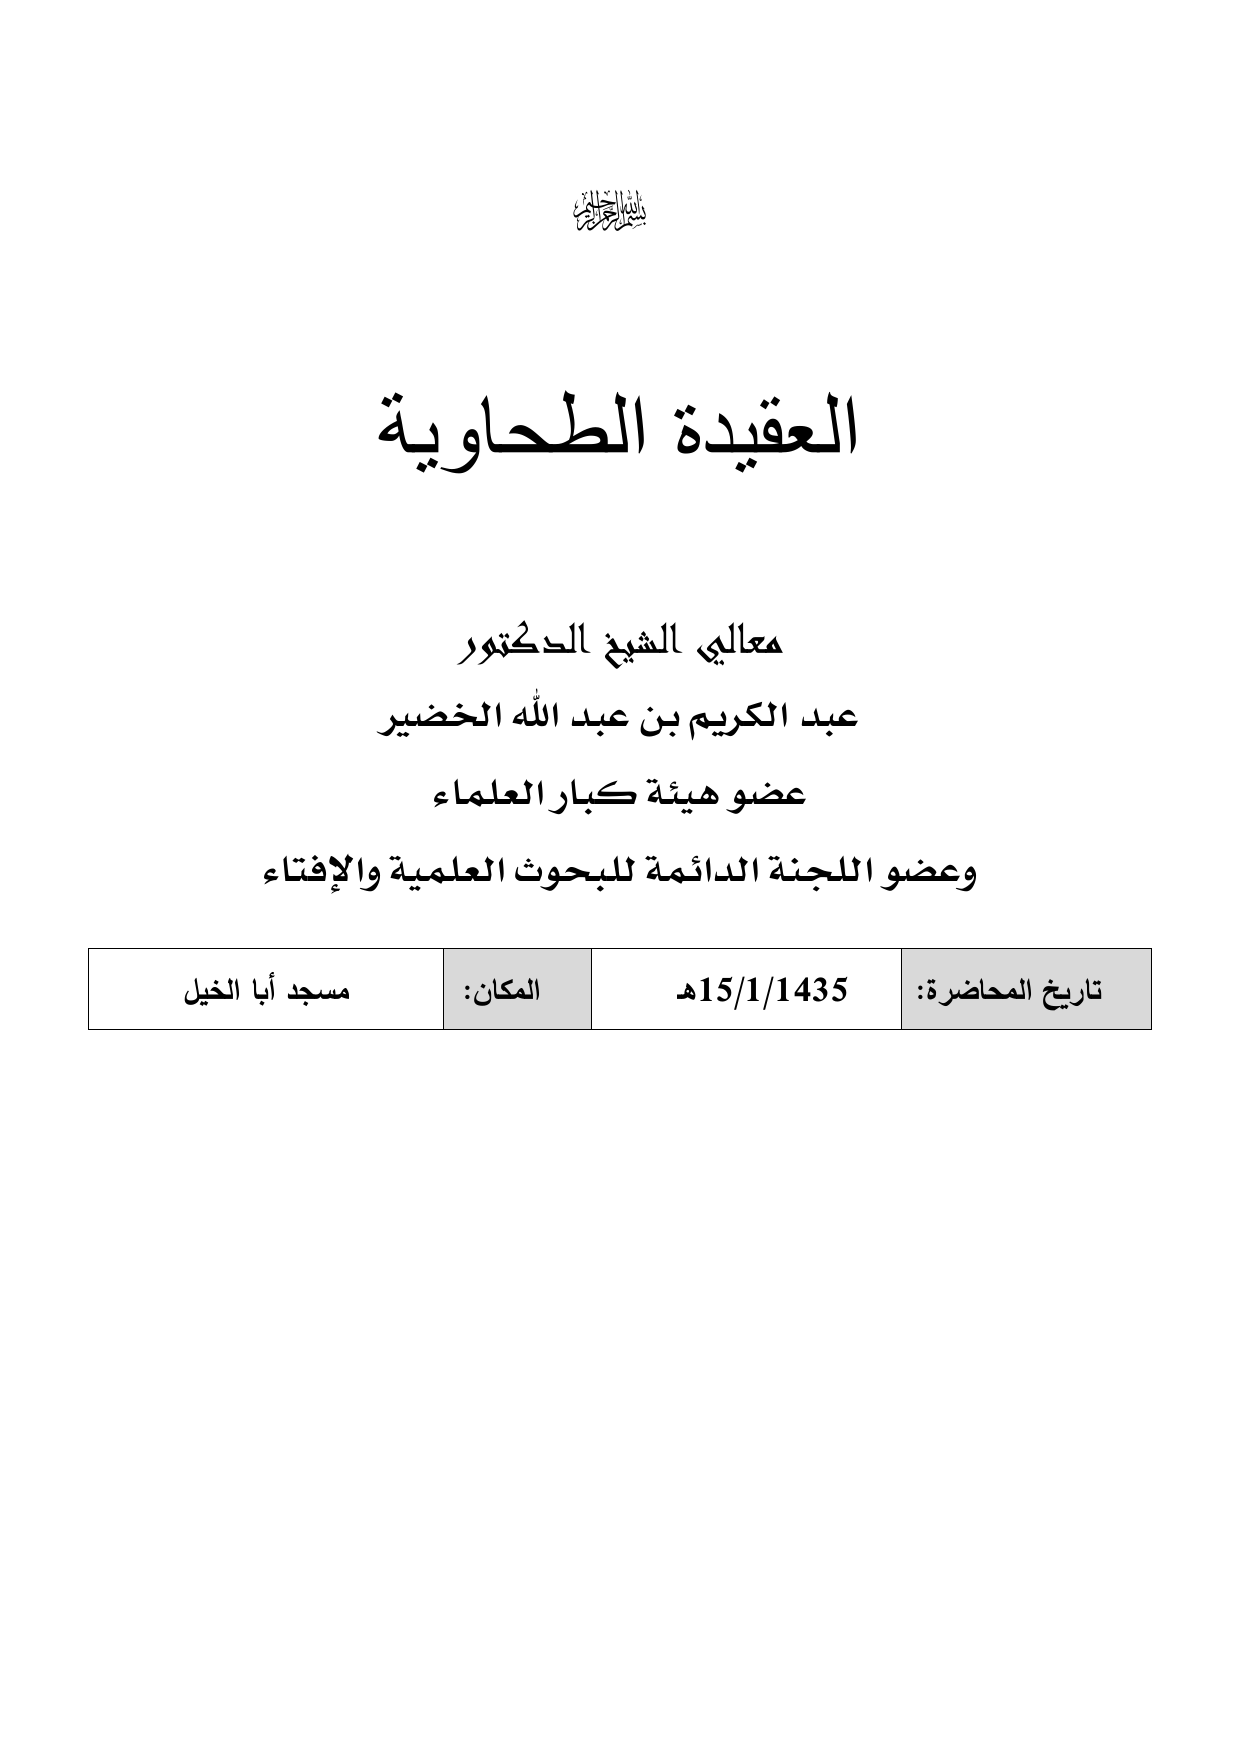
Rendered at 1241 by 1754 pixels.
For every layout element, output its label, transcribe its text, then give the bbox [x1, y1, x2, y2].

text وعضو اللجنة الدائمة للبحوث العلمية والإفتاء [187, 832, 1053, 910]
table_header تاريخ المحاضرة: [902, 949, 1151, 1029]
table_header 15/1/1435هـ [592, 949, 901, 1029]
table_header مسجد أبا الخيل [89, 949, 443, 1029]
text عضو هيئة كبار العلماء [187, 755, 1053, 832]
text معالي الشيخ الدكتور [187, 601, 1053, 678]
text عبد الكريم بن عبد الله الخضير [187, 678, 1053, 755]
text العقيدة الطحاوية [187, 376, 1053, 486]
table_header المكان: [444, 949, 591, 1029]
